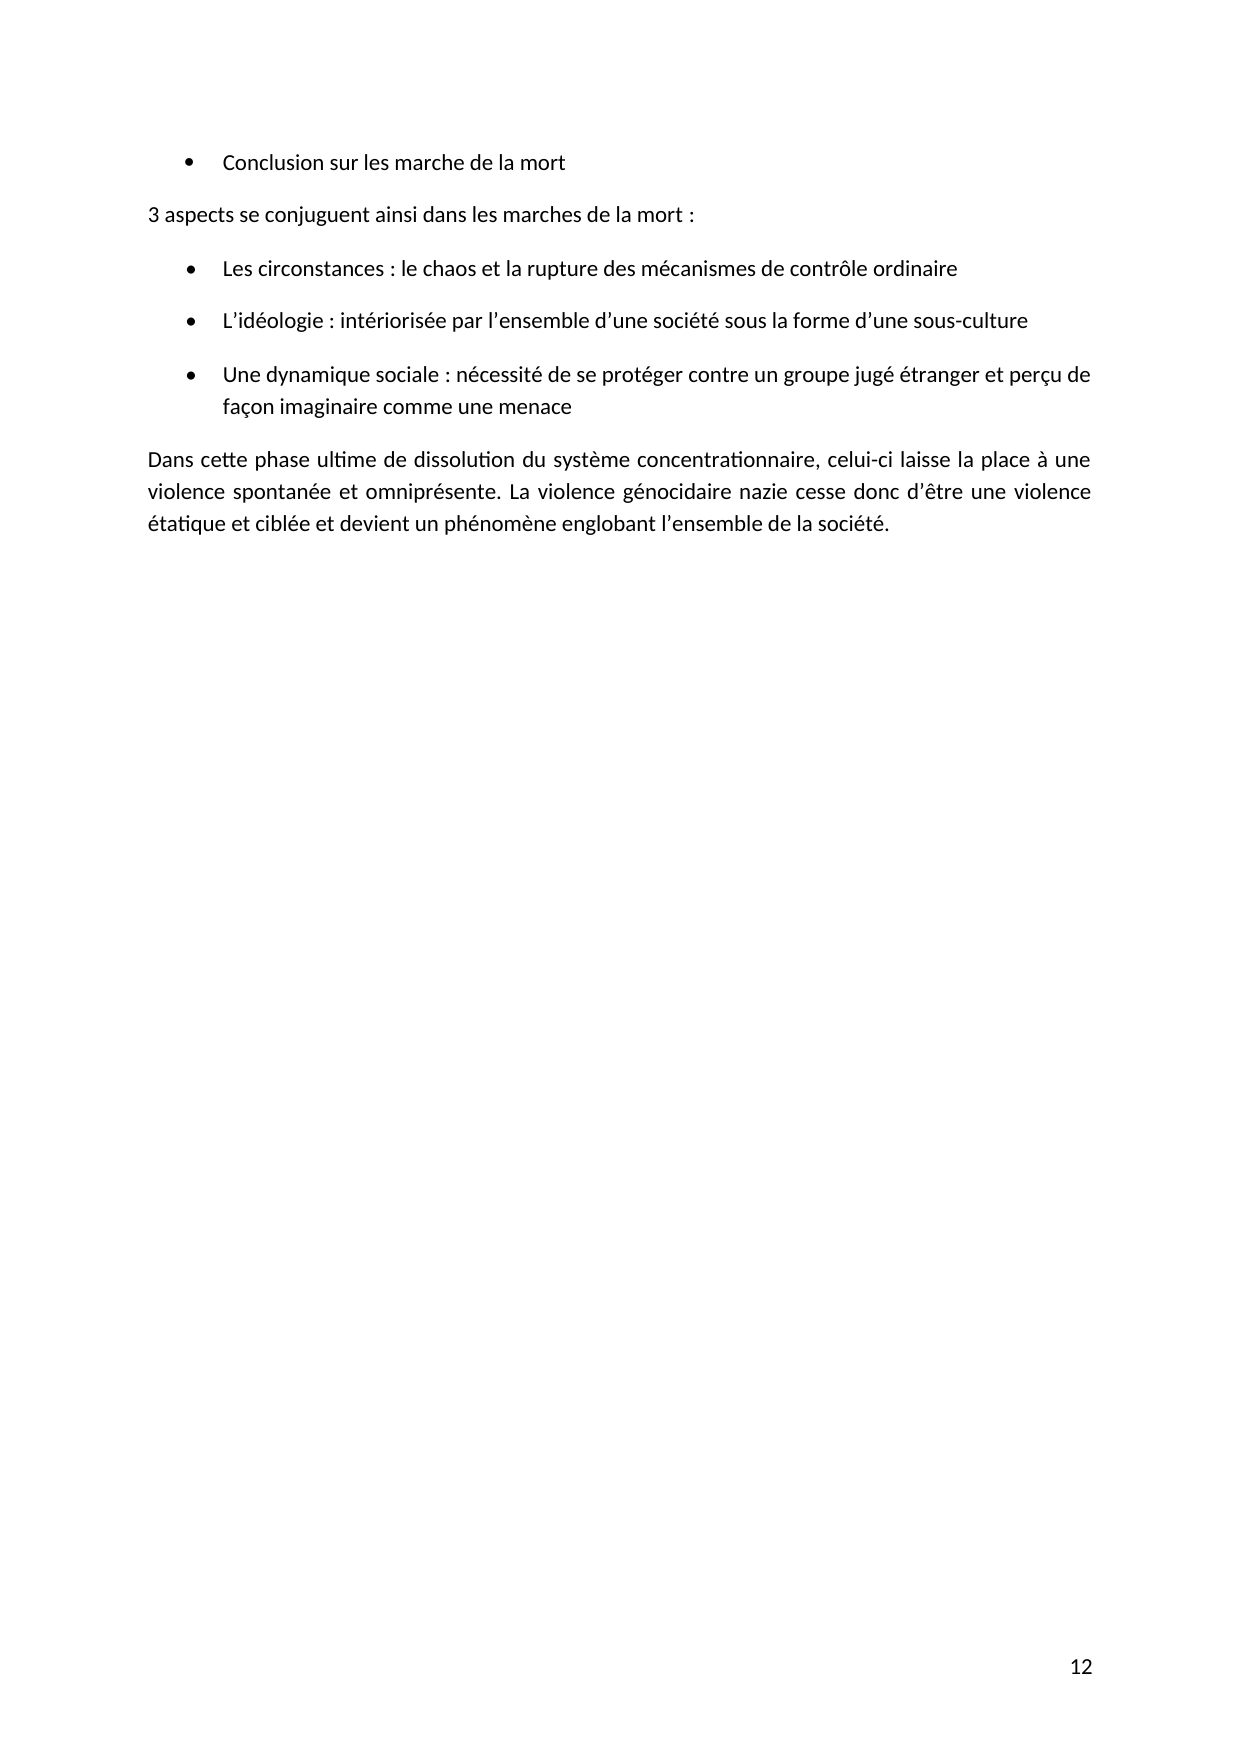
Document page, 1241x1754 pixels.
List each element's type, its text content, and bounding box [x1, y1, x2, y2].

text Dans cette phase ultime de dissolution du système concentrationnaire, celui-ci laisse la place à une violence spontanée et omniprésente. La violence génocidaire nazie cesse donc d’être une violence étatique et ciblée et devient un phénomène englobant l’ensemble de la société. [148, 445, 1093, 537]
list Conclusion sur les marche de la mort [185, 148, 1093, 176]
list Les circonstances : le chaos et la rupture des mécanismes de contrôle ordinaire [185, 254, 1093, 282]
text 3 aspects se conjuguent ainsi dans les marches de la mort : [148, 201, 1093, 229]
list Une dynamique sociale : nécessité de se protéger contre un groupe jugé étranger et perçu de façon imaginaire comme une menace [185, 360, 1093, 420]
list L’idéologie : intériorisée par l’ensemble d’une société sous la forme d’une sous-culture [185, 307, 1093, 335]
